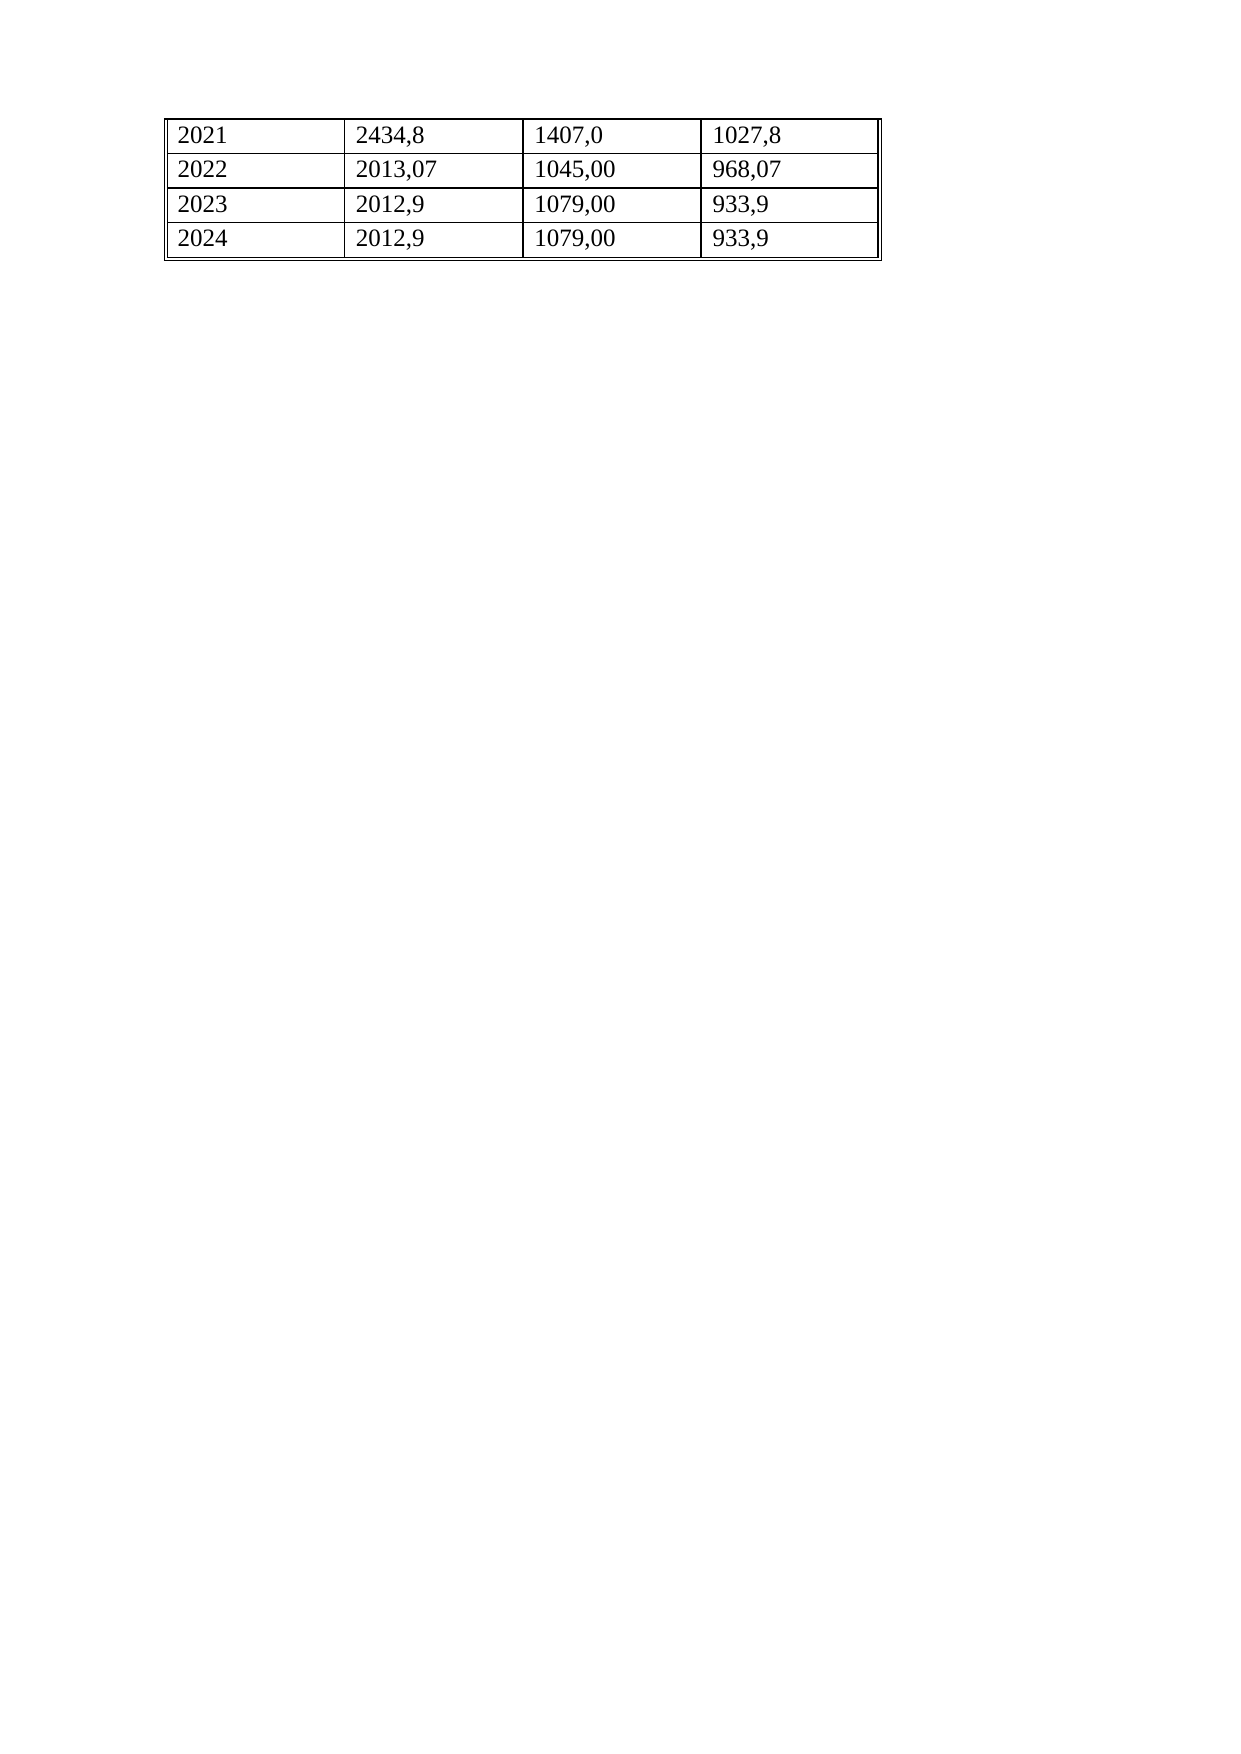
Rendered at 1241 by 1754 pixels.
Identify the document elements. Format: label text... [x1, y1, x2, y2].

table_cell 1079,00 [524, 189, 700, 222]
table_cell 2024 [168, 223, 344, 256]
table_cell 1407,0 [524, 120, 700, 153]
table_cell 1027,8 [702, 120, 877, 153]
table_cell 2022 [168, 154, 344, 187]
table_cell 933,9 [702, 223, 877, 256]
table_cell 1045,00 [524, 154, 700, 187]
table_cell 933,9 [702, 189, 877, 222]
table_cell 2434,8 [345, 120, 522, 153]
table_cell 2023 [168, 189, 344, 222]
table_cell 2012,9 [345, 189, 522, 222]
table_cell 2021 [168, 120, 344, 153]
table_cell 2013,07 [345, 154, 522, 187]
table_cell 968,07 [702, 154, 877, 187]
table_cell 1079,00 [524, 223, 700, 256]
table_cell 2012,9 [345, 223, 522, 256]
